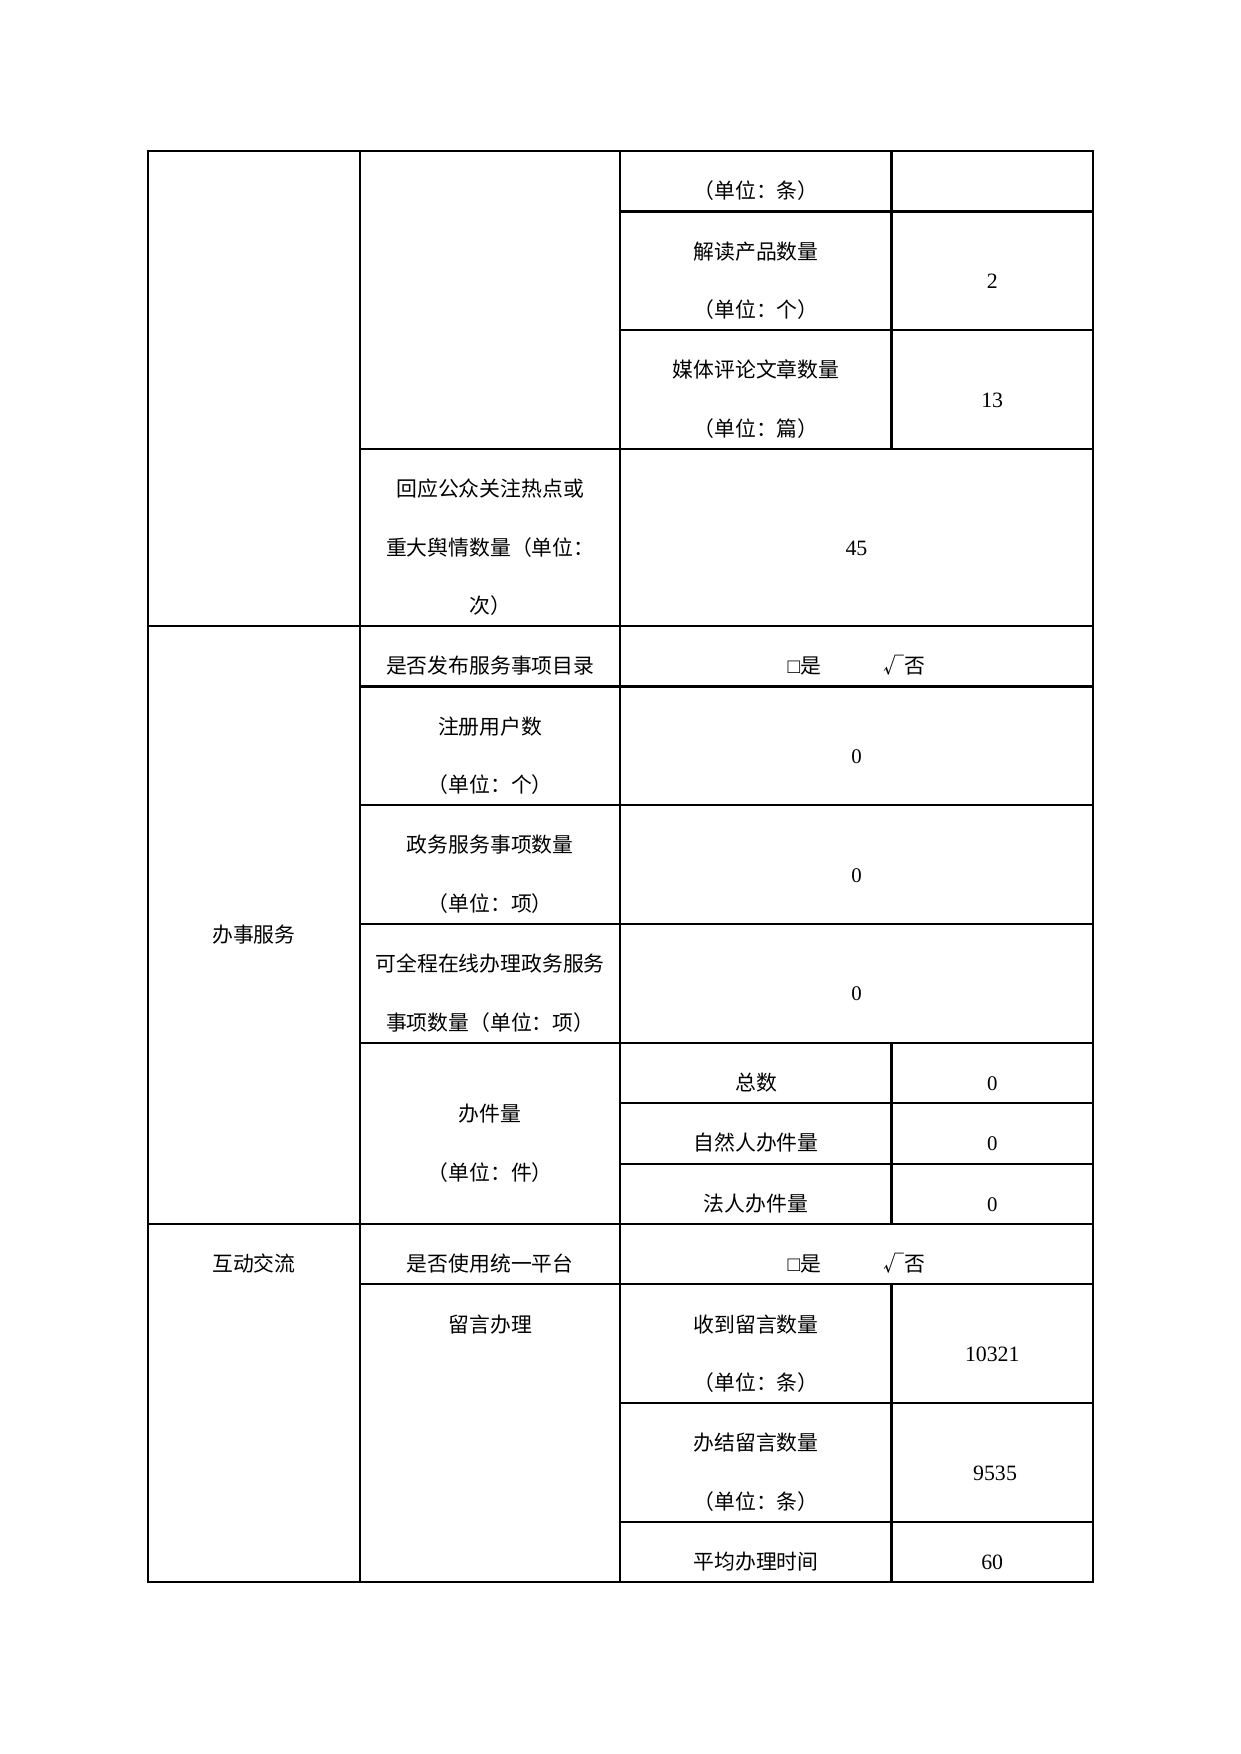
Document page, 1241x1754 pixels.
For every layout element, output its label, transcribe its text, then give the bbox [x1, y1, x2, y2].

table_cell 办件量 （单位：件） [361, 1044, 619, 1223]
table_cell 互动交流 [149, 1225, 359, 1581]
table_cell 回应公众关注热点或 重大舆情数量（单位：次） [361, 450, 619, 625]
table_cell 媒体评论文章数量 （单位：篇） [621, 331, 890, 448]
table_cell 自然人办件量 [621, 1104, 890, 1162]
table_cell 总数 [621, 1044, 890, 1102]
table_cell 收到留言数量 （单位：条） [621, 1285, 890, 1402]
table_cell 法人办件量 [621, 1165, 890, 1223]
table_cell 9535 [893, 1404, 1092, 1521]
table_cell 0 [621, 806, 1092, 923]
table_cell 0 [893, 1104, 1092, 1162]
table_cell 60 [893, 1523, 1092, 1581]
table_cell 是否发布服务事项目录 [361, 627, 619, 685]
table_cell 9 [893, 152, 1092, 210]
table_cell 解读产品数量 （单位：个） [621, 213, 890, 329]
table_cell 注册用户数 （单位：个） [361, 688, 619, 804]
table_cell 留言办理 [361, 1285, 619, 1581]
table_cell 政务服务事项数量 （单位：项） [361, 806, 619, 923]
table_cell 45 [621, 450, 1092, 625]
table_cell 平均办理时间 （单位：天） [621, 1523, 890, 1581]
table_cell 0 [621, 688, 1092, 804]
table_cell 办事服务 [149, 627, 359, 1223]
table_cell 可全程在线办理政务服务事项数量（单位：项） [361, 925, 619, 1042]
table_cell 办结留言数量 （单位：条） [621, 1404, 890, 1521]
table_cell 10321 [893, 1285, 1092, 1402]
table_cell 2 [893, 213, 1092, 329]
table_cell □是 √否 [621, 1225, 1092, 1283]
table_cell 解读材料数量 （单位：条） [621, 152, 890, 210]
table_cell □是 √否 [621, 627, 1092, 685]
table_cell 0 [893, 1165, 1092, 1223]
table_cell 13 [893, 331, 1092, 448]
table_cell 是否使用统一平台 [361, 1225, 619, 1283]
table_cell 0 [621, 925, 1092, 1042]
table_cell 0 [893, 1044, 1092, 1102]
